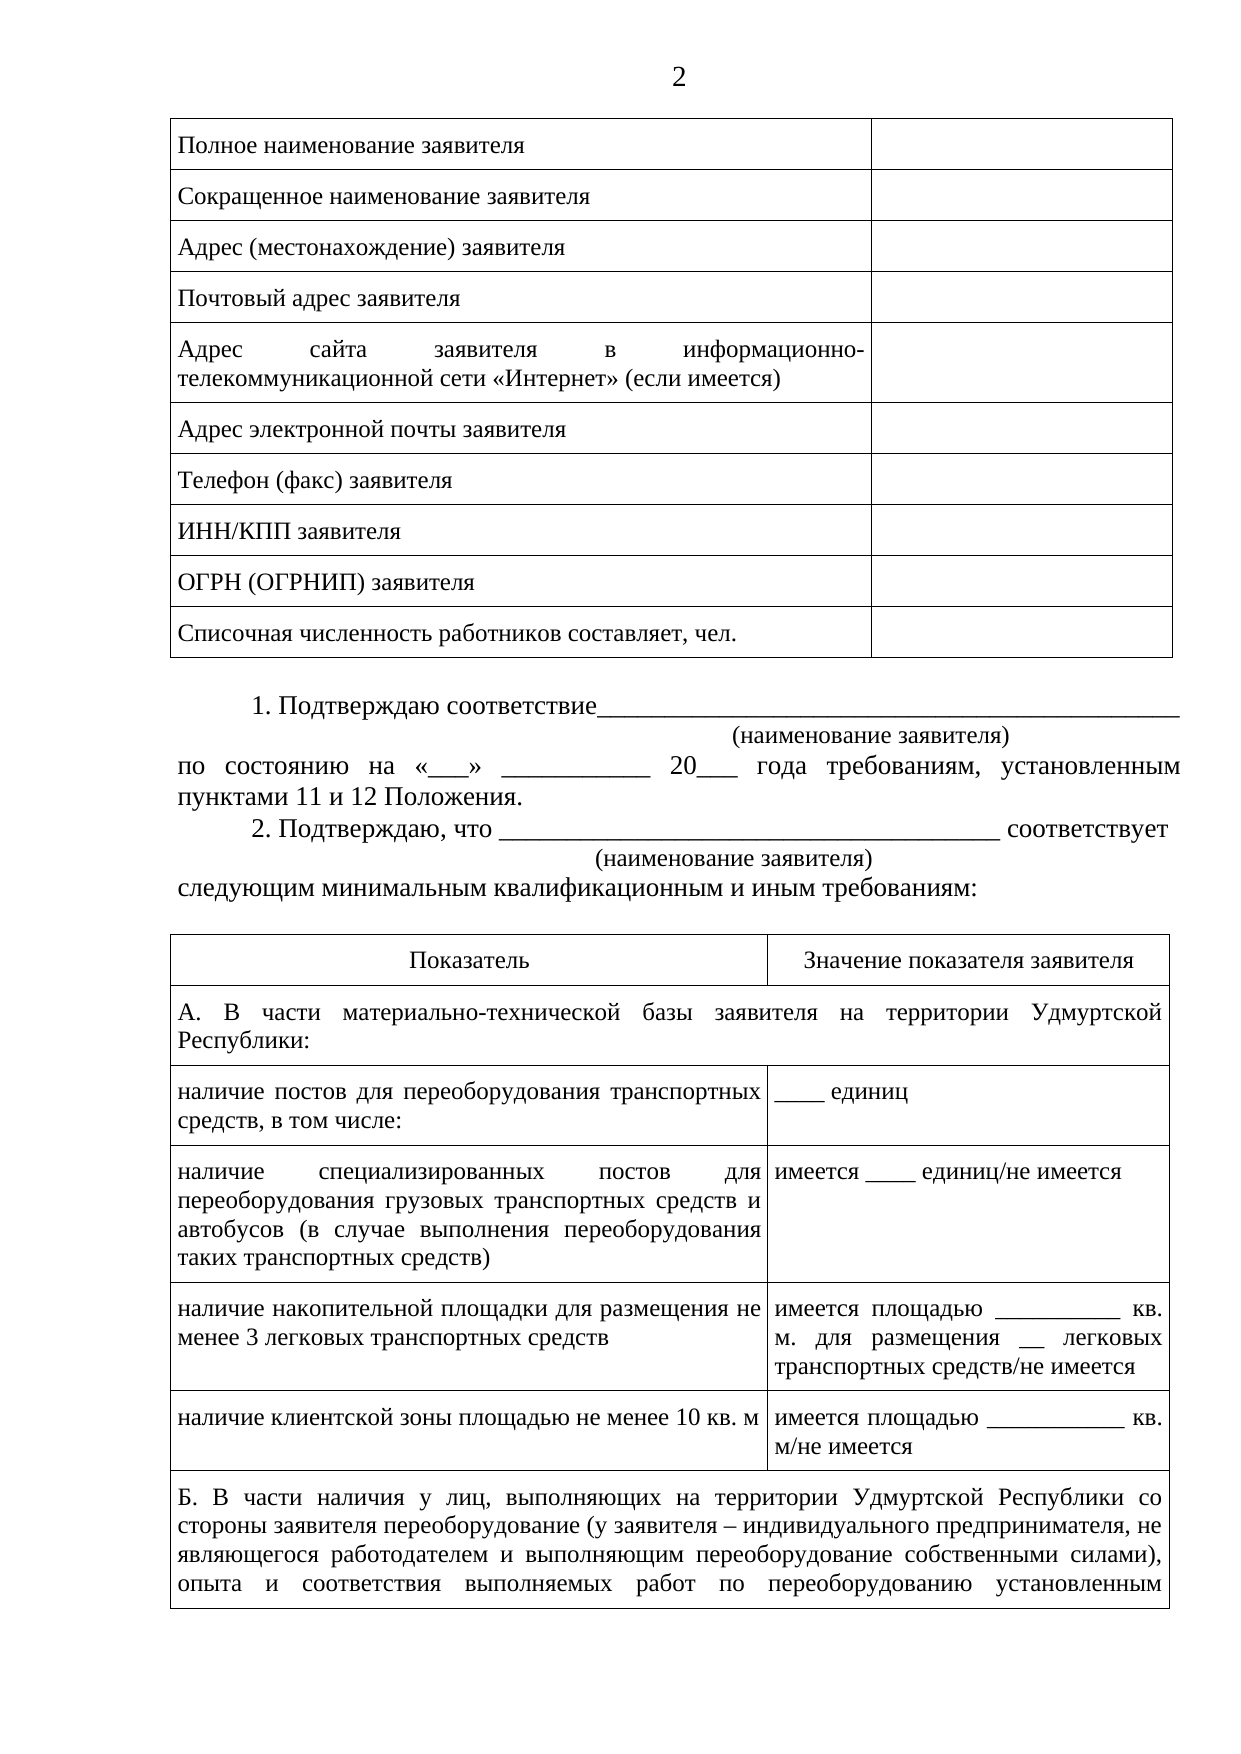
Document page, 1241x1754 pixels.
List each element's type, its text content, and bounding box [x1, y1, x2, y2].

table_cell Сокращенное наименование заявителя [171, 170, 871, 220]
table_cell ИНН/КПП заявителя [171, 505, 871, 555]
table_cell [872, 323, 1172, 402]
table_cell [872, 556, 1172, 606]
table_cell [872, 403, 1172, 453]
table_cell [872, 272, 1172, 322]
table_cell наличие накопительной площадки для размещения не менее 3 легковых транспортных средств [171, 1283, 767, 1390]
table_cell имеется площадью __________ кв. м. для размещения __ легковых транспортных средств/не имеется [768, 1283, 1169, 1390]
text (наименование заявителя) [177, 843, 1181, 872]
table_cell [872, 454, 1172, 504]
table_cell имеется ____ единиц/не имеется [768, 1146, 1169, 1282]
text 1. Подтверждаю соответствие___________________________________________ [177, 689, 1181, 721]
table_cell наличие клиентской зоны площадью не менее 10 кв. м [171, 1391, 767, 1470]
table_cell Телефон (факс) заявителя [171, 454, 871, 504]
table_cell Списочная численность работников составляет, чел. [171, 607, 871, 657]
table_header [872, 119, 1172, 169]
text 2. Подтверждаю, что _____________________________________ соответствует [177, 812, 1181, 843]
table_cell Адрес (местонахождение) заявителя [171, 221, 871, 271]
table_cell Почтовый адрес заявителя [171, 272, 871, 322]
table_cell Адрес электронной почты заявителя [171, 403, 871, 453]
text по состоянию на «___» ___________ 20___ года требованиям, установленным пунктами 11 и 12 Положения. [177, 749, 1181, 812]
table_cell Адрес сайта заявителя в информационно-телекоммуникационной сети «Интернет» (если имеется) [171, 323, 871, 402]
table_cell А. В части материально-технической базы заявителя на территории Удмуртской Республики: [171, 986, 1169, 1065]
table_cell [171, 1471, 1169, 1607]
table_cell наличие специализированных постов для переоборудования грузовых транспортных средств и автобусов (в случае выполнения переоборудования таких транспортных средств) [171, 1146, 767, 1282]
table_cell наличие постов для переоборудования транспортных средств, в том числе: [171, 1066, 767, 1144]
text (наименование заявителя) [177, 721, 1181, 749]
table_cell [872, 221, 1172, 271]
table_cell имеется площадью ___________ кв. м/не имеется [768, 1391, 1169, 1470]
text следующим минимальным квалификационным и иным требованиям: [177, 872, 1181, 903]
table_header Значение показателя заявителя [768, 935, 1169, 985]
table_cell ОГРН (ОГРНИП) заявителя [171, 556, 871, 606]
table_cell [872, 607, 1172, 657]
table_cell [872, 505, 1172, 555]
table_header Полное наименование заявителя [171, 119, 871, 169]
table_cell [872, 170, 1172, 220]
table_cell ____ единиц [768, 1066, 1169, 1144]
table_header Показатель [171, 935, 767, 985]
